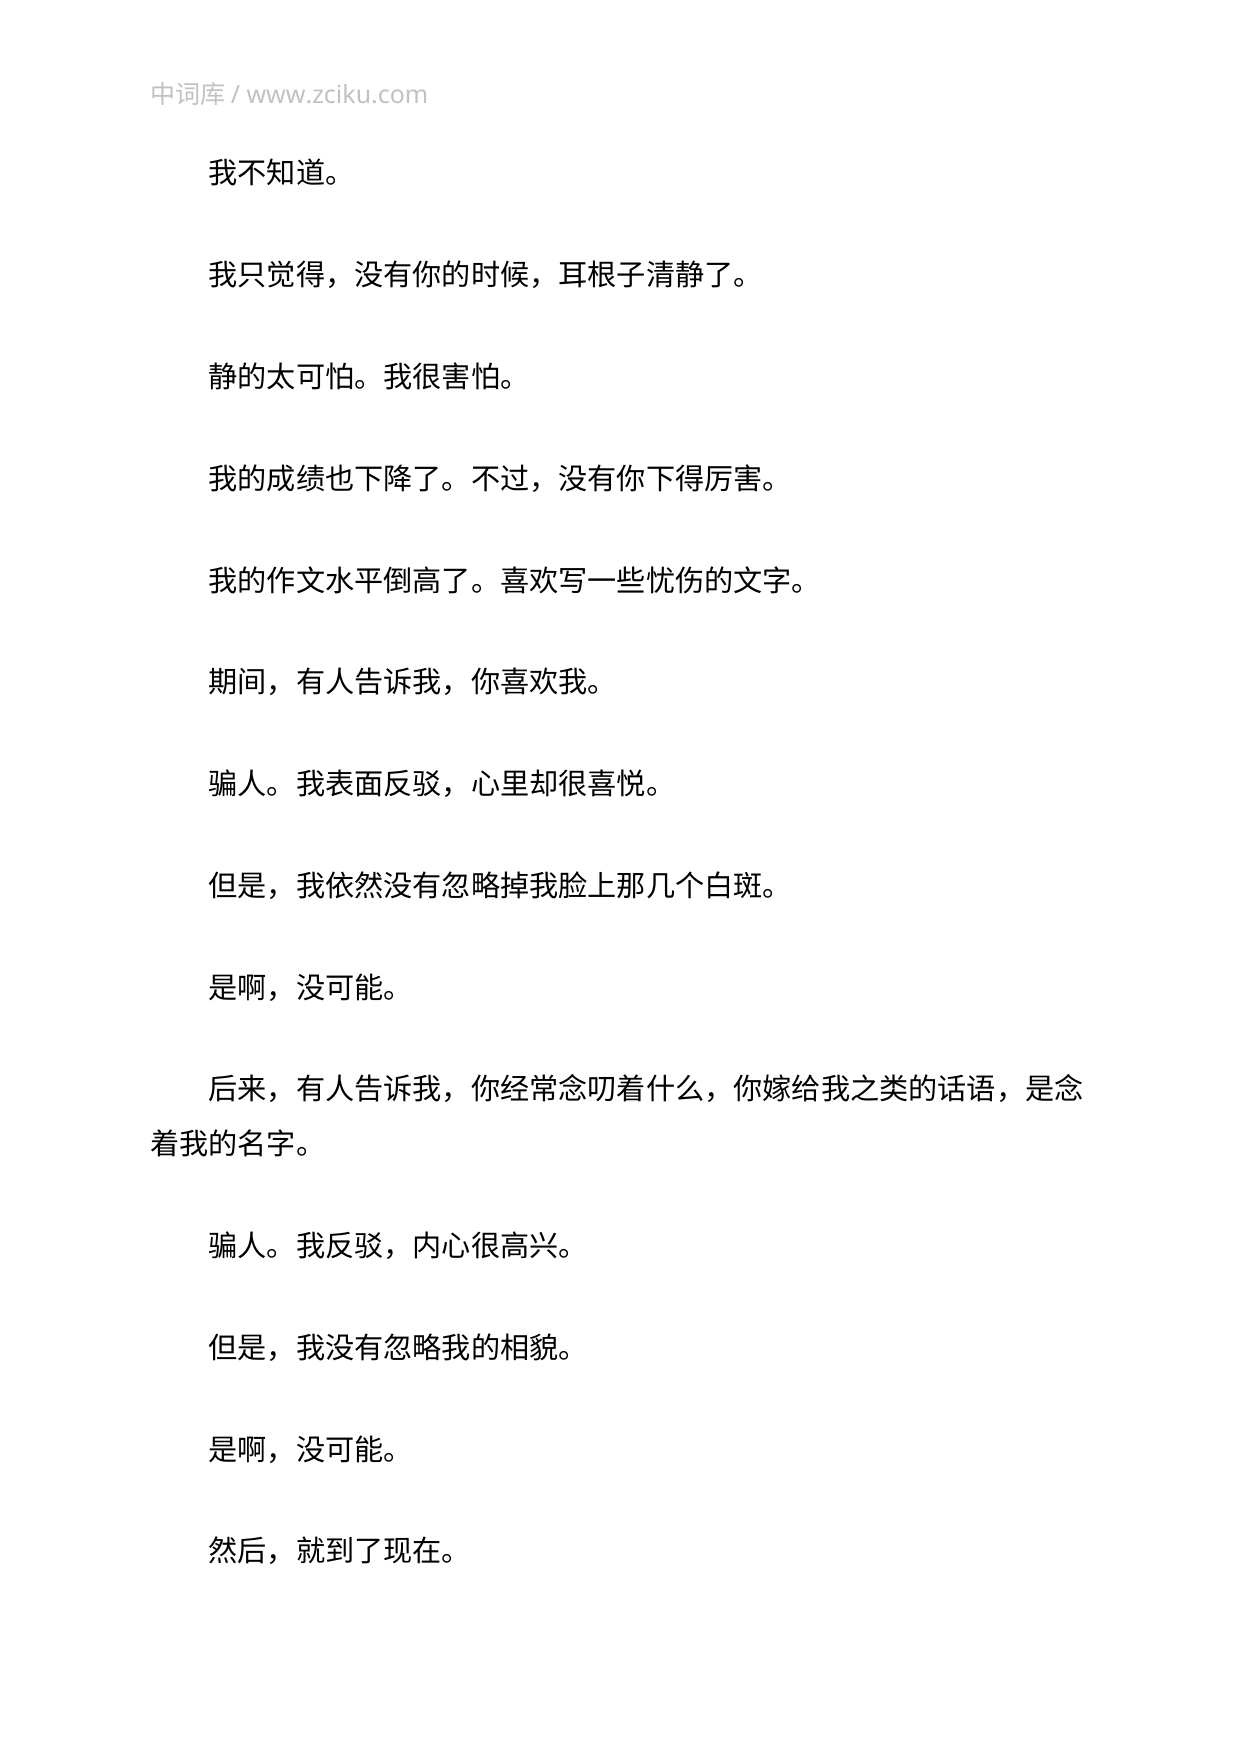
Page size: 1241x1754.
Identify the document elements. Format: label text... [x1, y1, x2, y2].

text 骗人。我反驳，内心很高兴。 [150, 1223, 1090, 1265]
text 是啊，没可能。 [150, 1426, 1090, 1468]
text 骗人。我表面反驳，心里却很喜悦。 [150, 761, 1090, 803]
text 我的成绩也下降了。不过，没有你下得厉害。 [150, 455, 1090, 498]
text 我的作文水平倒高了。喜欢写一些忧伤的文字。 [150, 557, 1090, 599]
text 后来，有人告诉我，你经常念叨着什么，你嫁给我之类的话语，是念着我的名字。 [150, 1066, 1090, 1163]
text 然后，就到了现在。 [150, 1528, 1090, 1570]
text 我只觉得，没有你的时候，耳根子清静了。 [150, 252, 1090, 294]
text 但是，我没有忽略我的相貌。 [150, 1324, 1090, 1367]
text 是啊，没可能。 [150, 964, 1090, 1006]
text 我不知道。 [150, 150, 1090, 192]
text 但是，我依然没有忽略掉我脸上那几个白斑。 [150, 862, 1090, 905]
text 期间，有人告诉我，你喜欢我。 [150, 659, 1090, 701]
text 静的太可怕。我很害怕。 [150, 353, 1090, 396]
